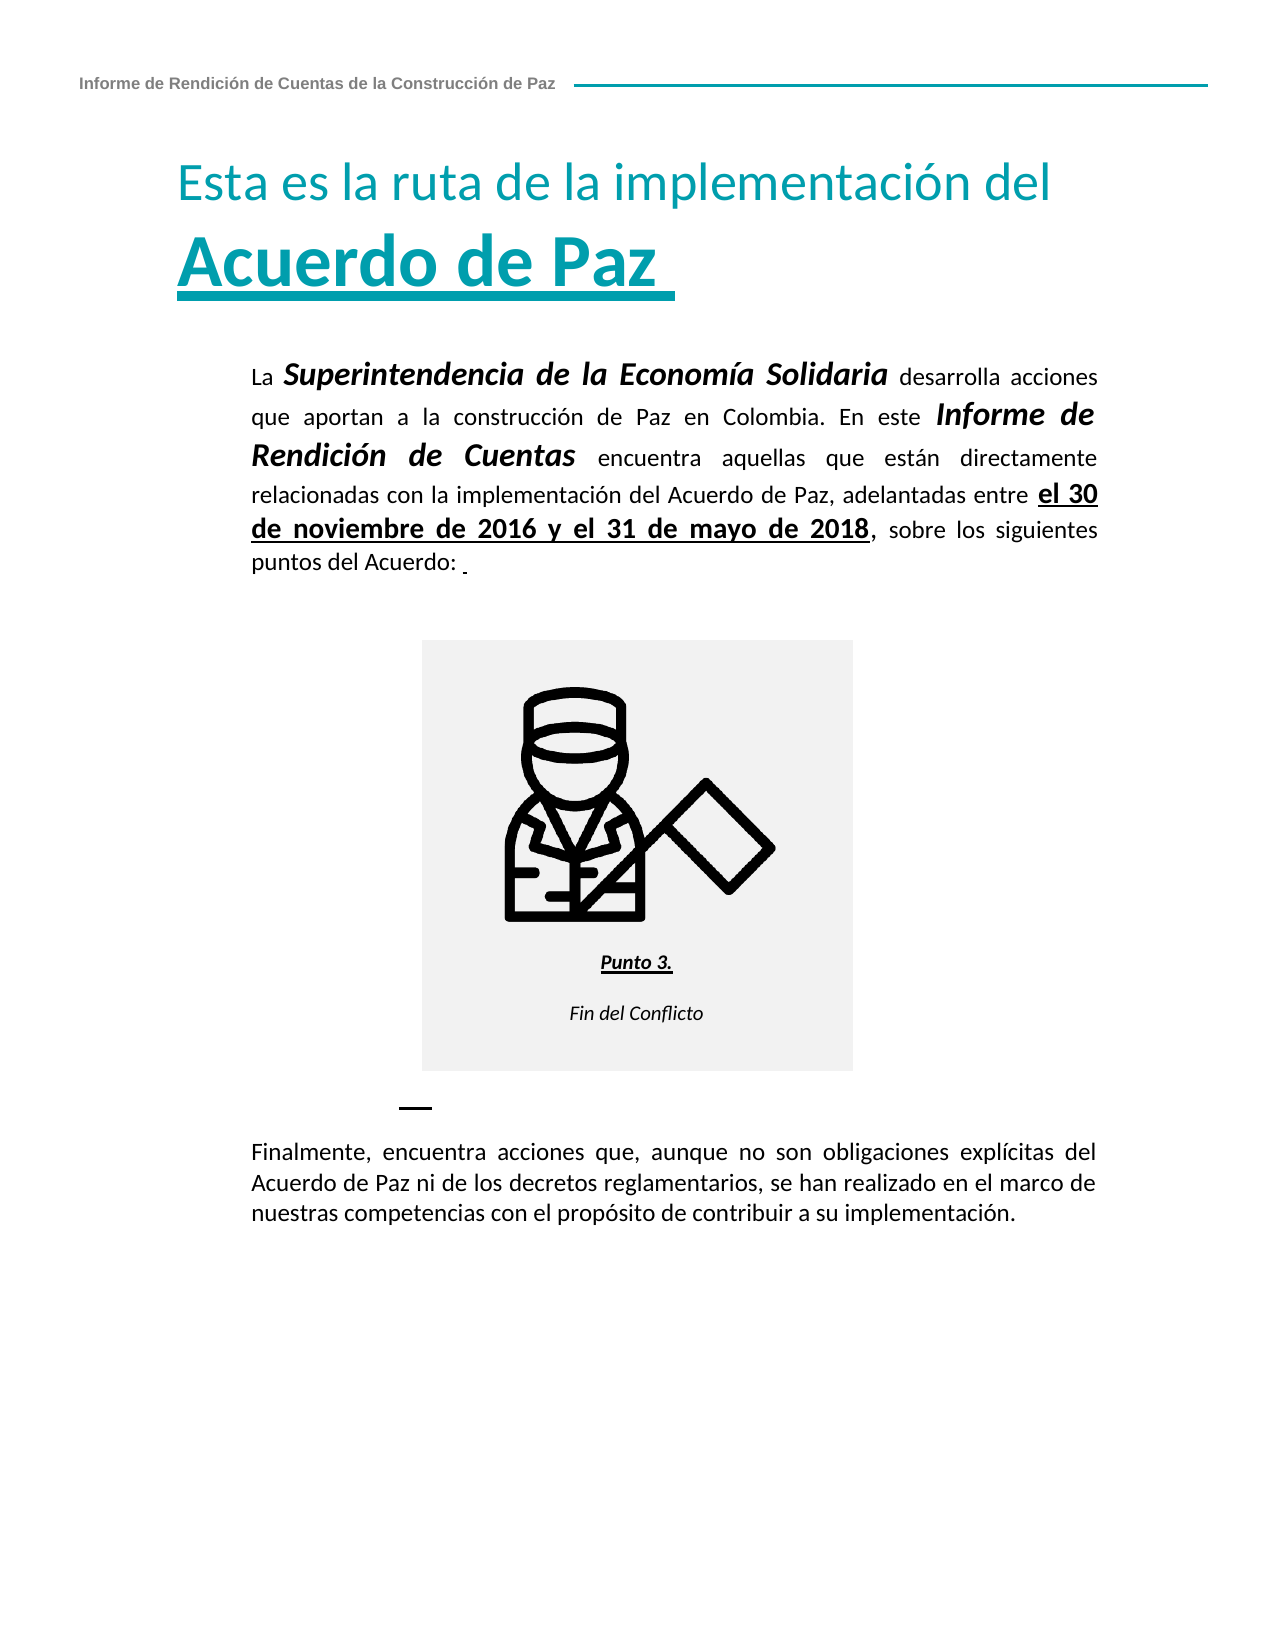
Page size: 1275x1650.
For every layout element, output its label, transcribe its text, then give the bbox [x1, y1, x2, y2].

table_header Punto 3. Fin del Conflicto [422, 640, 853, 1071]
text La Superintendencia de la Economía Solidaria desarrolla acciones que aportan a la construcción de Paz en Colombia. En este Informe de Rendición de Cuentas encuentra aquellas que están directamente relacionadas con la implementación del Acuerdo de Paz, adelantadas entre el 30 de noviembre de 2016 y el 31 de mayo de 2018, sobre los siguientes puntos del Acuerdo: [251, 352, 1098, 576]
text Finalmente, encuentra acciones que, aunque no son obligaciones explícitas del Acuerdo de Paz ni de los decretos reglamentarios, se han realizado en el marco de nuestras competencias con el propósito de contribuir a su implementación. [251, 1136, 1098, 1228]
text Esta es la ruta de la implementación del Acuerdo de Paz [177, 148, 1098, 305]
picture [495, 660, 780, 925]
